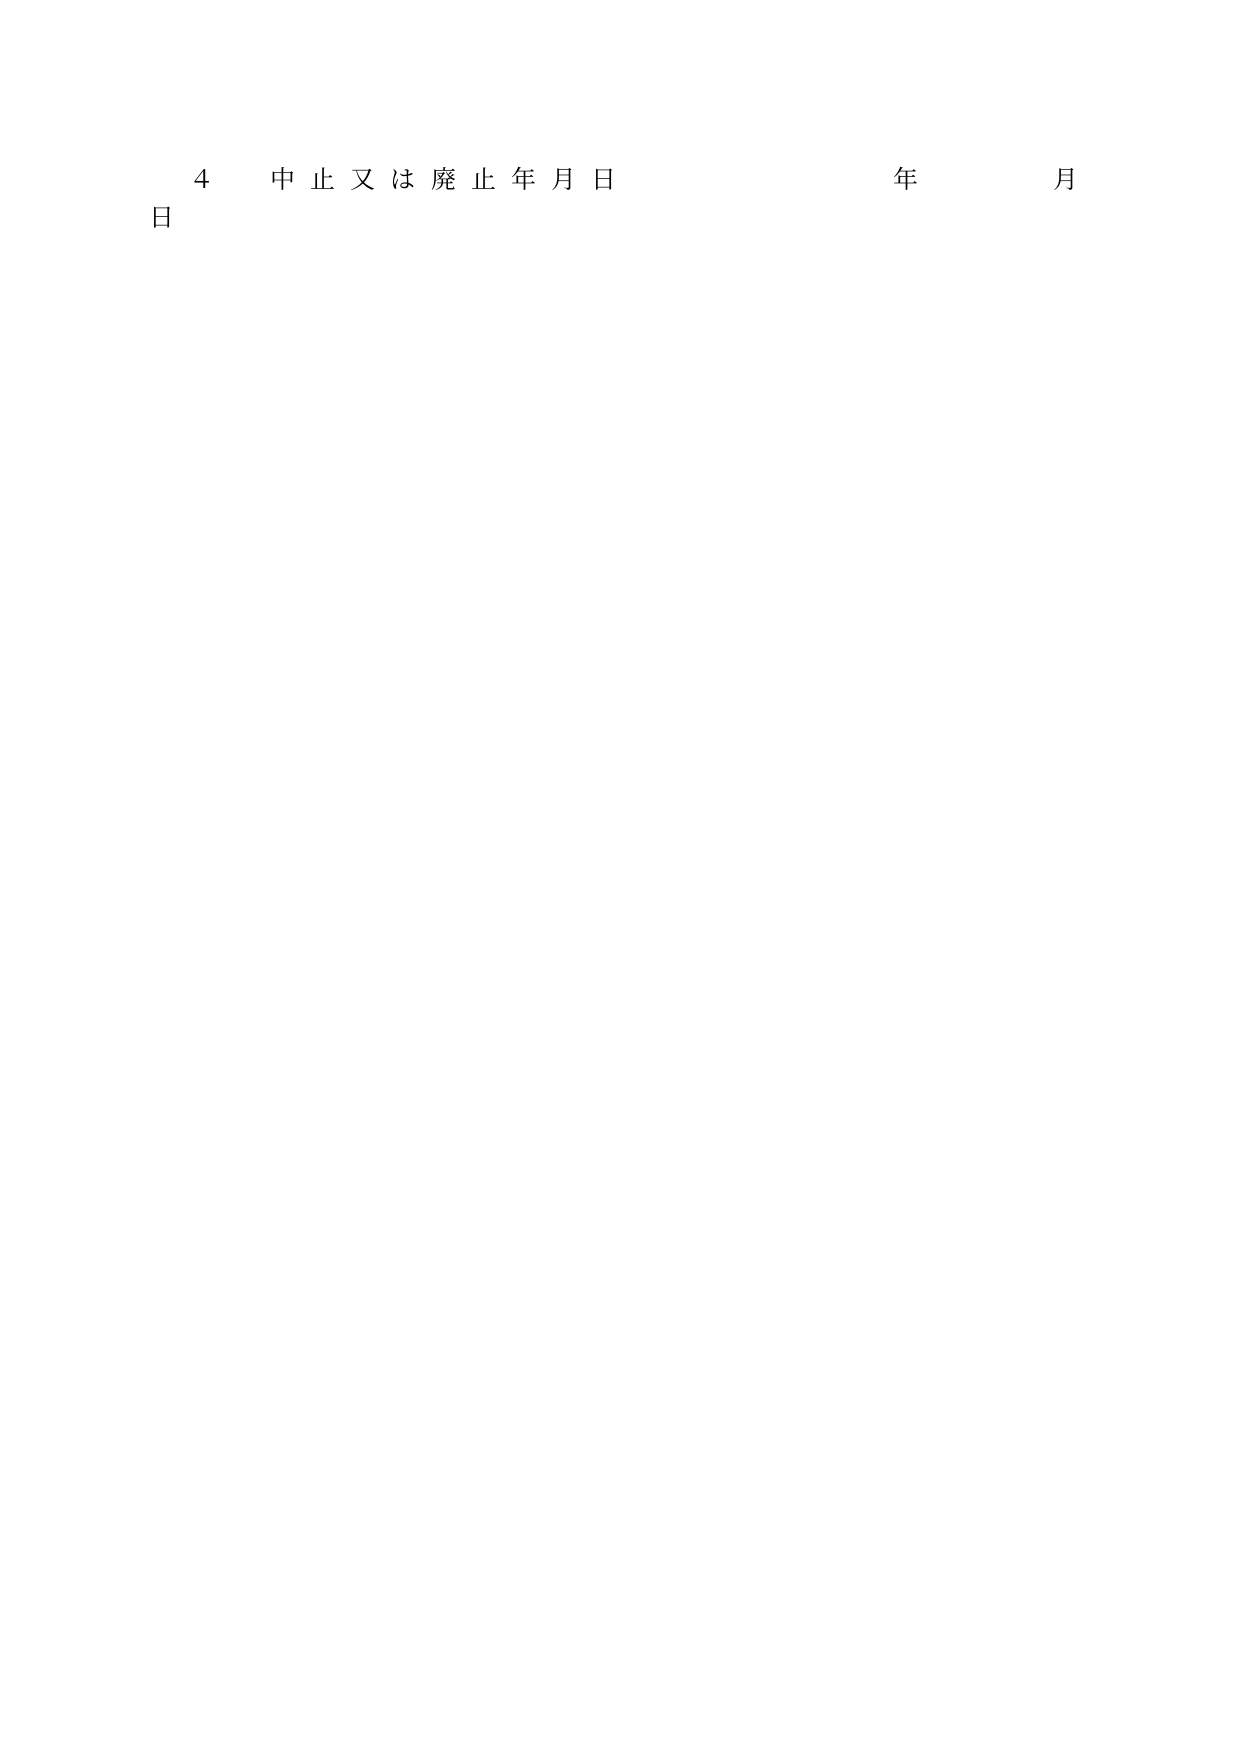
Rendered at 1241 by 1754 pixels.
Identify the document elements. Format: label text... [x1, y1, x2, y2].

text ４ 中止又は廃止年月日 年 月 日 [149, 160, 1114, 234]
